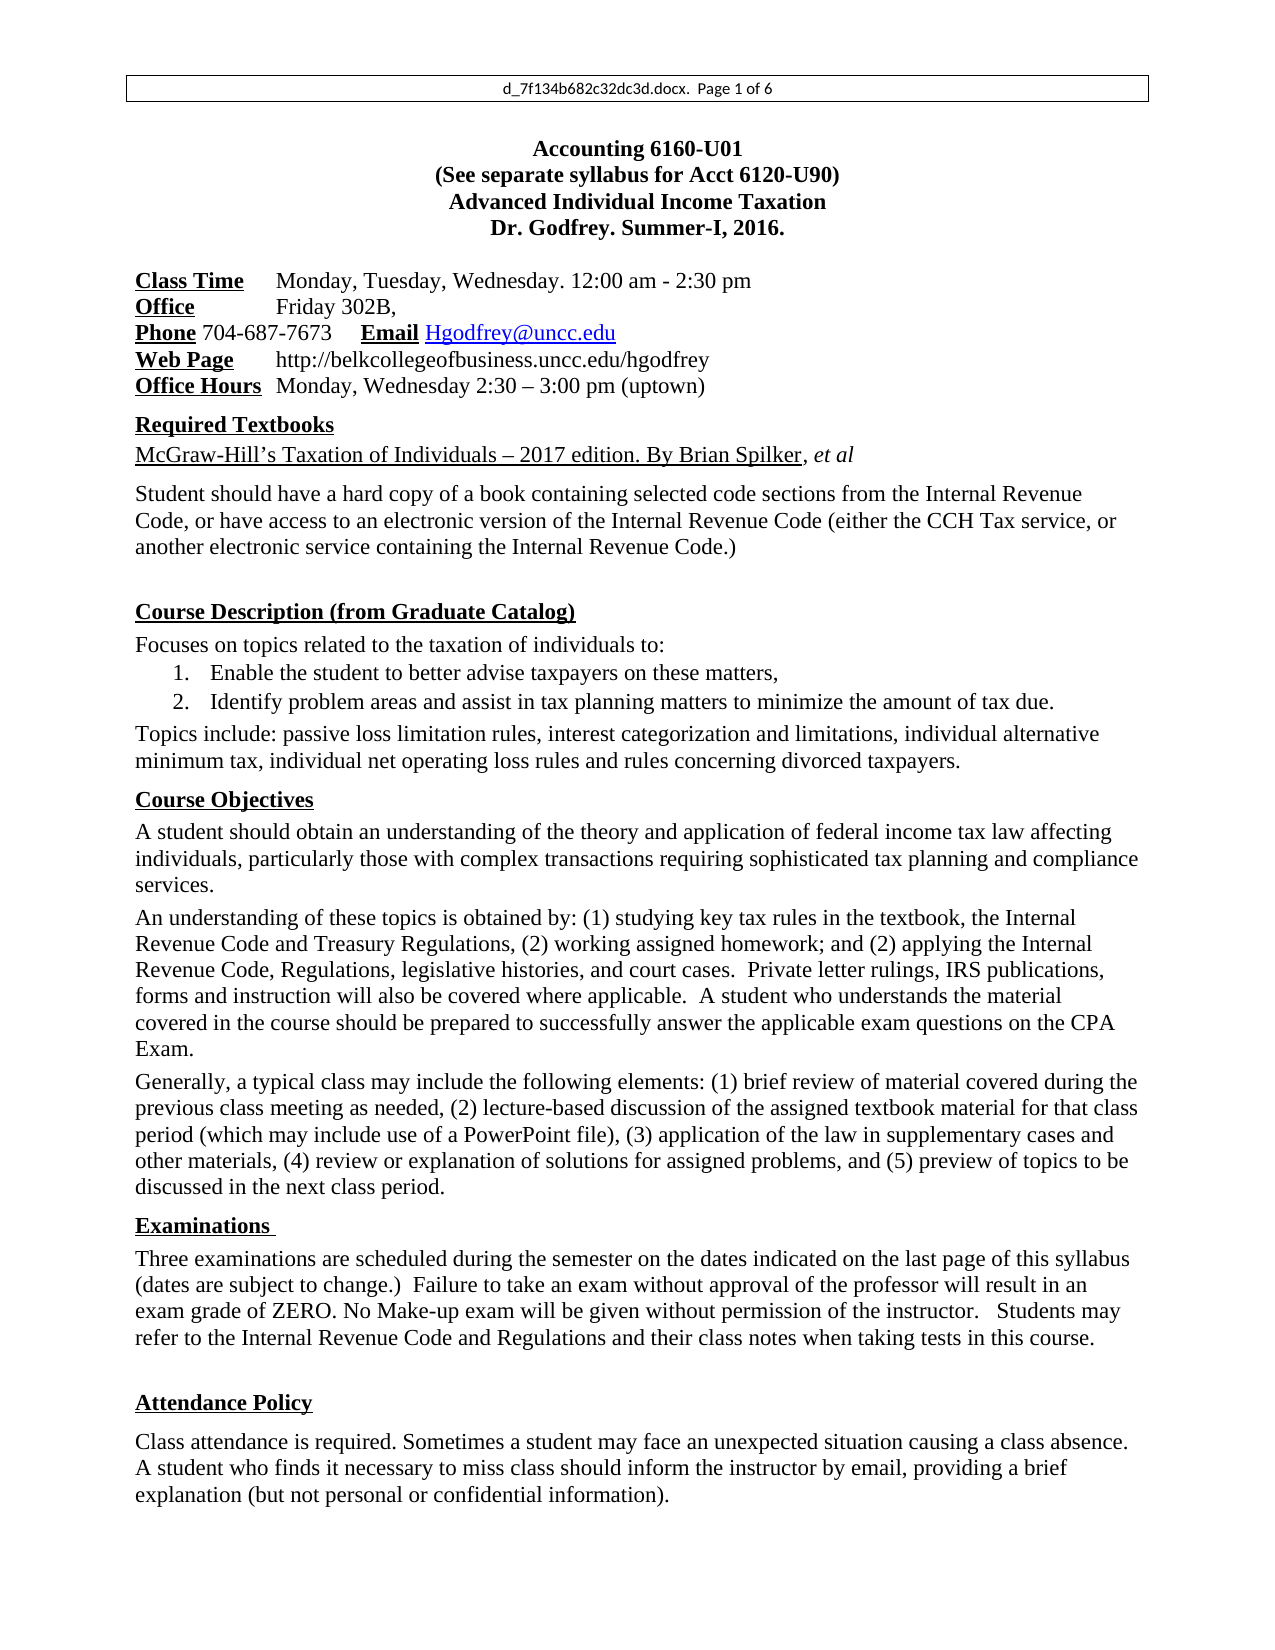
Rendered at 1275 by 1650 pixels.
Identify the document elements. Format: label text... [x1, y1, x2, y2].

text Office Hours Monday, Wednesday 2:30 – 3:00 pm (uptown) [135, 372, 1140, 398]
text McGraw-Hill’s Taxation of Individuals – 2017 edition. By Brian Spilker, et al [135, 442, 1140, 468]
text Attendance Policy [135, 1389, 1140, 1415]
list Identify problem areas and assist in tax planning matters to minimize the amount of tax due. [172, 688, 1140, 714]
text Generally, a typical class may include the following elements: (1) brief review of material covered during the previous class meeting as needed, (2) lecture-based discussion of the assigned textbook material for that class period (which may include use of a PowerPoint file), (3) application of the law in supplementary cases and other materials, (4) review or explanation of solutions for assigned problems, and (5) preview of topics to be discussed in the next class period. [135, 1068, 1140, 1200]
text Accounting 6160-U01 [135, 135, 1140, 161]
text Required Textbooks [135, 411, 1140, 437]
text Examinations [135, 1212, 1140, 1238]
text Topics include: passive loss limitation rules, interest categorization and limitations, individual alternative minimum tax, individual net operating loss rules and rules concerning divorced taxpayers. [135, 720, 1140, 773]
text Office Friday 302B, [135, 293, 1140, 319]
text An understanding of these topics is obtained by: (1) studying key tax rules in the textbook, the Internal Revenue Code and Treasury Regulations, (2) working assigned homework; and (2) applying the Internal Revenue Code, Regulations, legislative histories, and court cases. Private letter rulings, IRS publications, forms and instruction will also be covered where applicable. A student who understands the material covered in the course should be prepared to successfully answer the applicable exam questions on the CPA Exam. [135, 903, 1140, 1062]
text Class attendance is required. Sometimes a student may face an unexpected situation causing a class absence. A student who finds it necessary to miss class should inform the instructor by email, providing a brief explanation (but not personal or confidential information). [135, 1428, 1140, 1507]
text Class Time Monday, Tuesday, Wednesday. 12:00 am - 2:30 pm [135, 267, 1140, 293]
text Focuses on topics related to the taxation of individuals to: [135, 631, 1140, 657]
text A student should obtain an understanding of the theory and application of federal income tax law affecting individuals, particularly those with complex transactions requiring sophisticated tax planning and compliance services. [135, 818, 1140, 897]
text Student should have a hard copy of a book containing selected code sections from the Internal Revenue Code, or have access to an electronic version of the Internal Revenue Code (either the CCH Tax service, or another electronic service containing the Internal Revenue Code.) [135, 480, 1140, 559]
text Web Page http://belkcollegeofbusiness.uncc.edu/hgodfrey [135, 346, 1140, 372]
text Phone 704-687-7673 Email Hgodfrey@uncc.edu [135, 319, 1140, 346]
text (See separate syllabus for Acct 6120-U90) [135, 161, 1140, 188]
text Advanced Individual Income Taxation [135, 188, 1140, 214]
text Dr. Godfrey. Summer-I, 2016. [135, 214, 1140, 240]
list Enable the student to better advise taxpayers on these matters, [172, 659, 1140, 686]
text Course Description (from Graduate Catalog) [135, 598, 1140, 625]
text Course Objectives [135, 786, 1140, 812]
text Three examinations are scheduled during the semester on the dates indicated on the last page of this syllabus (dates are subject to change.) Failure to take an exam without approval of the professor will result in an exam grade of ZERO. No Make-up exam will be given without permission of the instructor. Students may refer to the Internal Revenue Code and Regulations and their class notes when taking tests in this course. [135, 1245, 1140, 1350]
